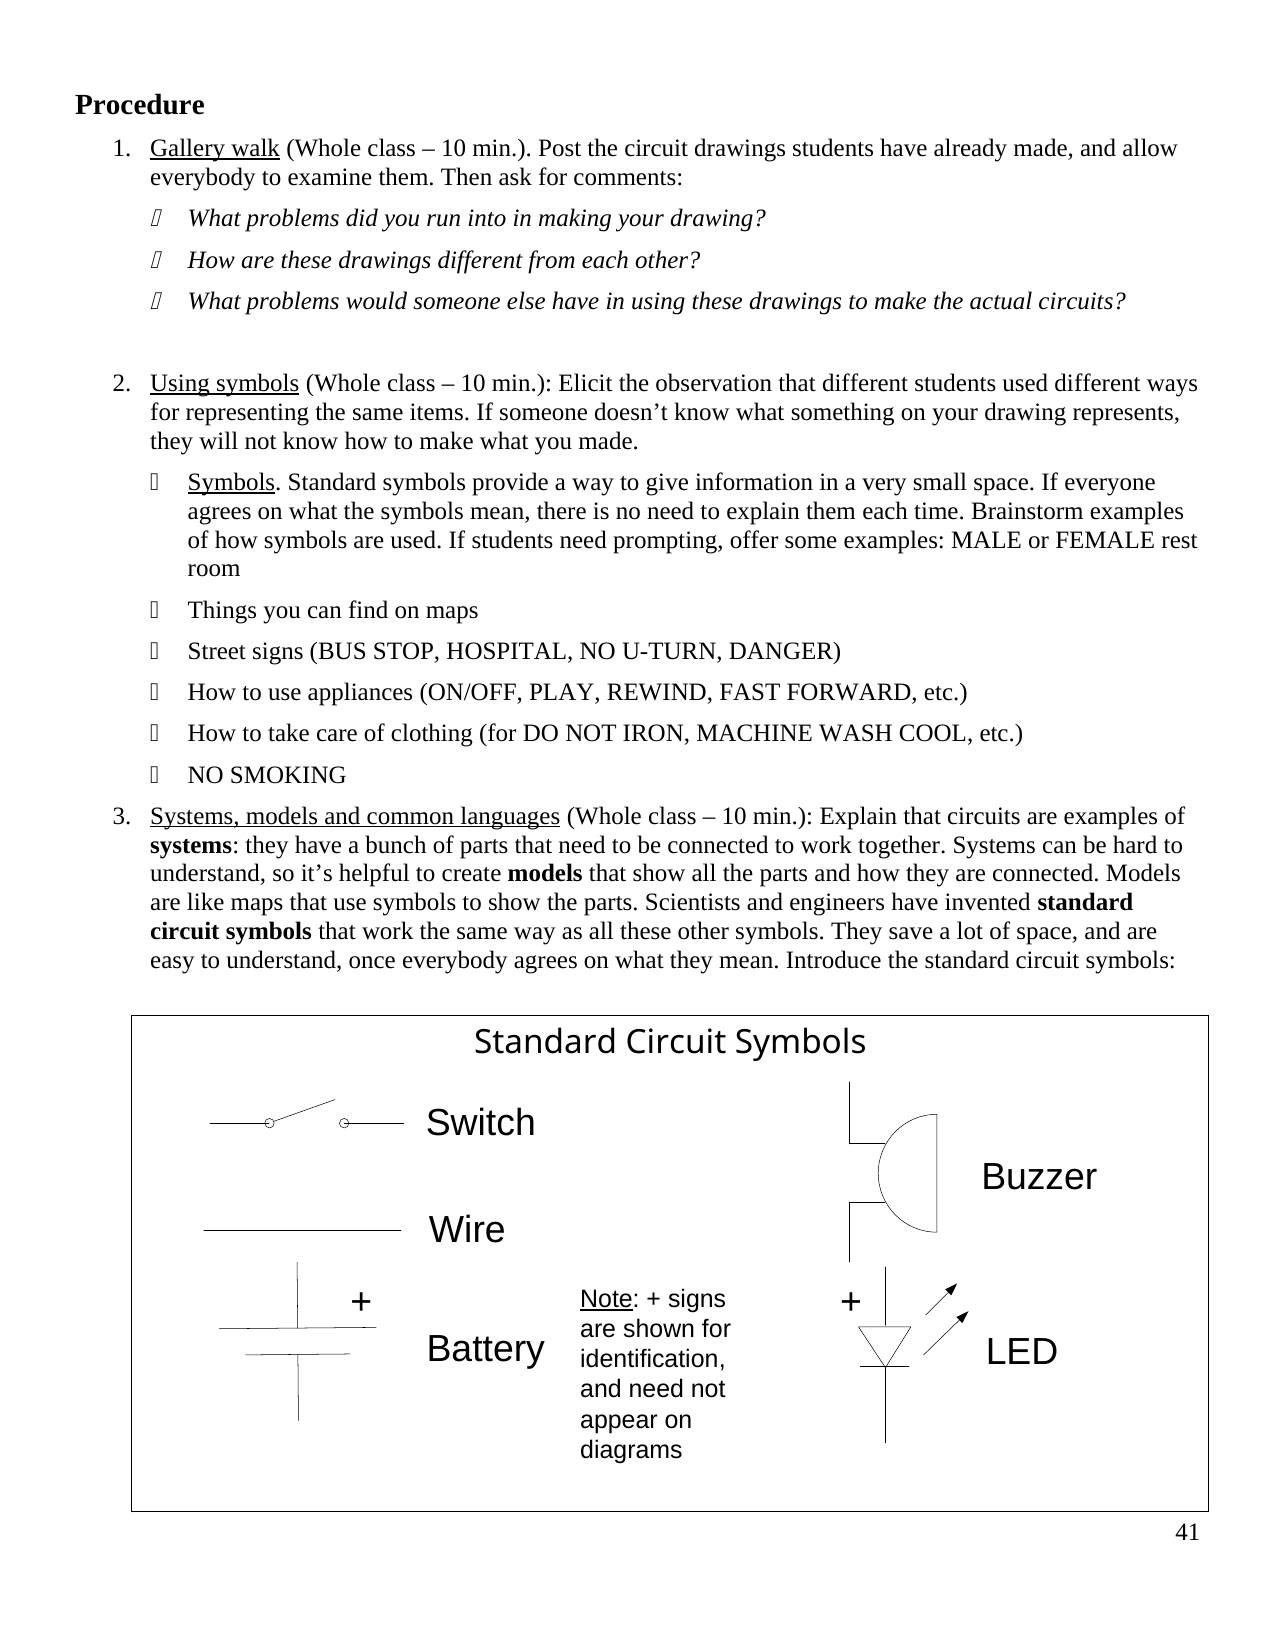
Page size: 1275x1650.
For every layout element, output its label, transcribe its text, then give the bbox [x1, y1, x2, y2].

list Street signs (BUS STOP, HOSPITAL, NO U-TURN, DANGER) [150, 636, 1200, 665]
list How to take care of clothing (for DO NOT IRON, MACHINE WASH COOL, etc.) [150, 718, 1200, 747]
list How are these drawings different from each other? [150, 245, 1200, 273]
list Systems, models and common languages (Whole class – 10 min.): Explain that circuits are examples of systems: they have a bunch of parts that need to be connected to work together. Systems can be hard to understand, so it’s helpful to create models that show all the parts and how they are connected. Models are like maps that use symbols to show the parts. Scientists and engineers have invented standard circuit symbols that work the same way as all these other symbols. They save a lot of space, and are easy to understand, once everybody agrees on what they mean. Introduce the standard circuit symbols: [112, 801, 1200, 1002]
text Standard Circuit Symbols [132, 1016, 1208, 1063]
list Symbols. Standard symbols provide a way to give information in a very small space. If everyone agrees on what the symbols mean, there is no need to explain them each time. Brainstorm examples of how symbols are used. If students need prompting, offer some examples: MALE or FEMALE rest room [150, 467, 1200, 582]
list Gallery walk (Whole class – 10 min.). Post the circuit drawings students have already made, and allow everybody to examine them. Then ask for comments: [112, 133, 1200, 191]
list NO SMOKING [150, 760, 1200, 788]
text Procedure [75, 87, 1200, 121]
list What problems did you run into in making your drawing? [150, 203, 1200, 232]
list What problems would someone else have in using these drawings to make the actual circuits? [150, 286, 1200, 315]
list Things you can find on maps [150, 595, 1200, 623]
list How to use appliances (ON/OFF, PLAY, REWIND, FAST FORWARD, etc.) [150, 677, 1200, 706]
list Using symbols (Whole class – 10 min.): Elicit the observation that different students used different ways for representing the same items. If someone doesn’t know what something on your drawing represents, they will not know how to make what you made. [112, 368, 1200, 455]
